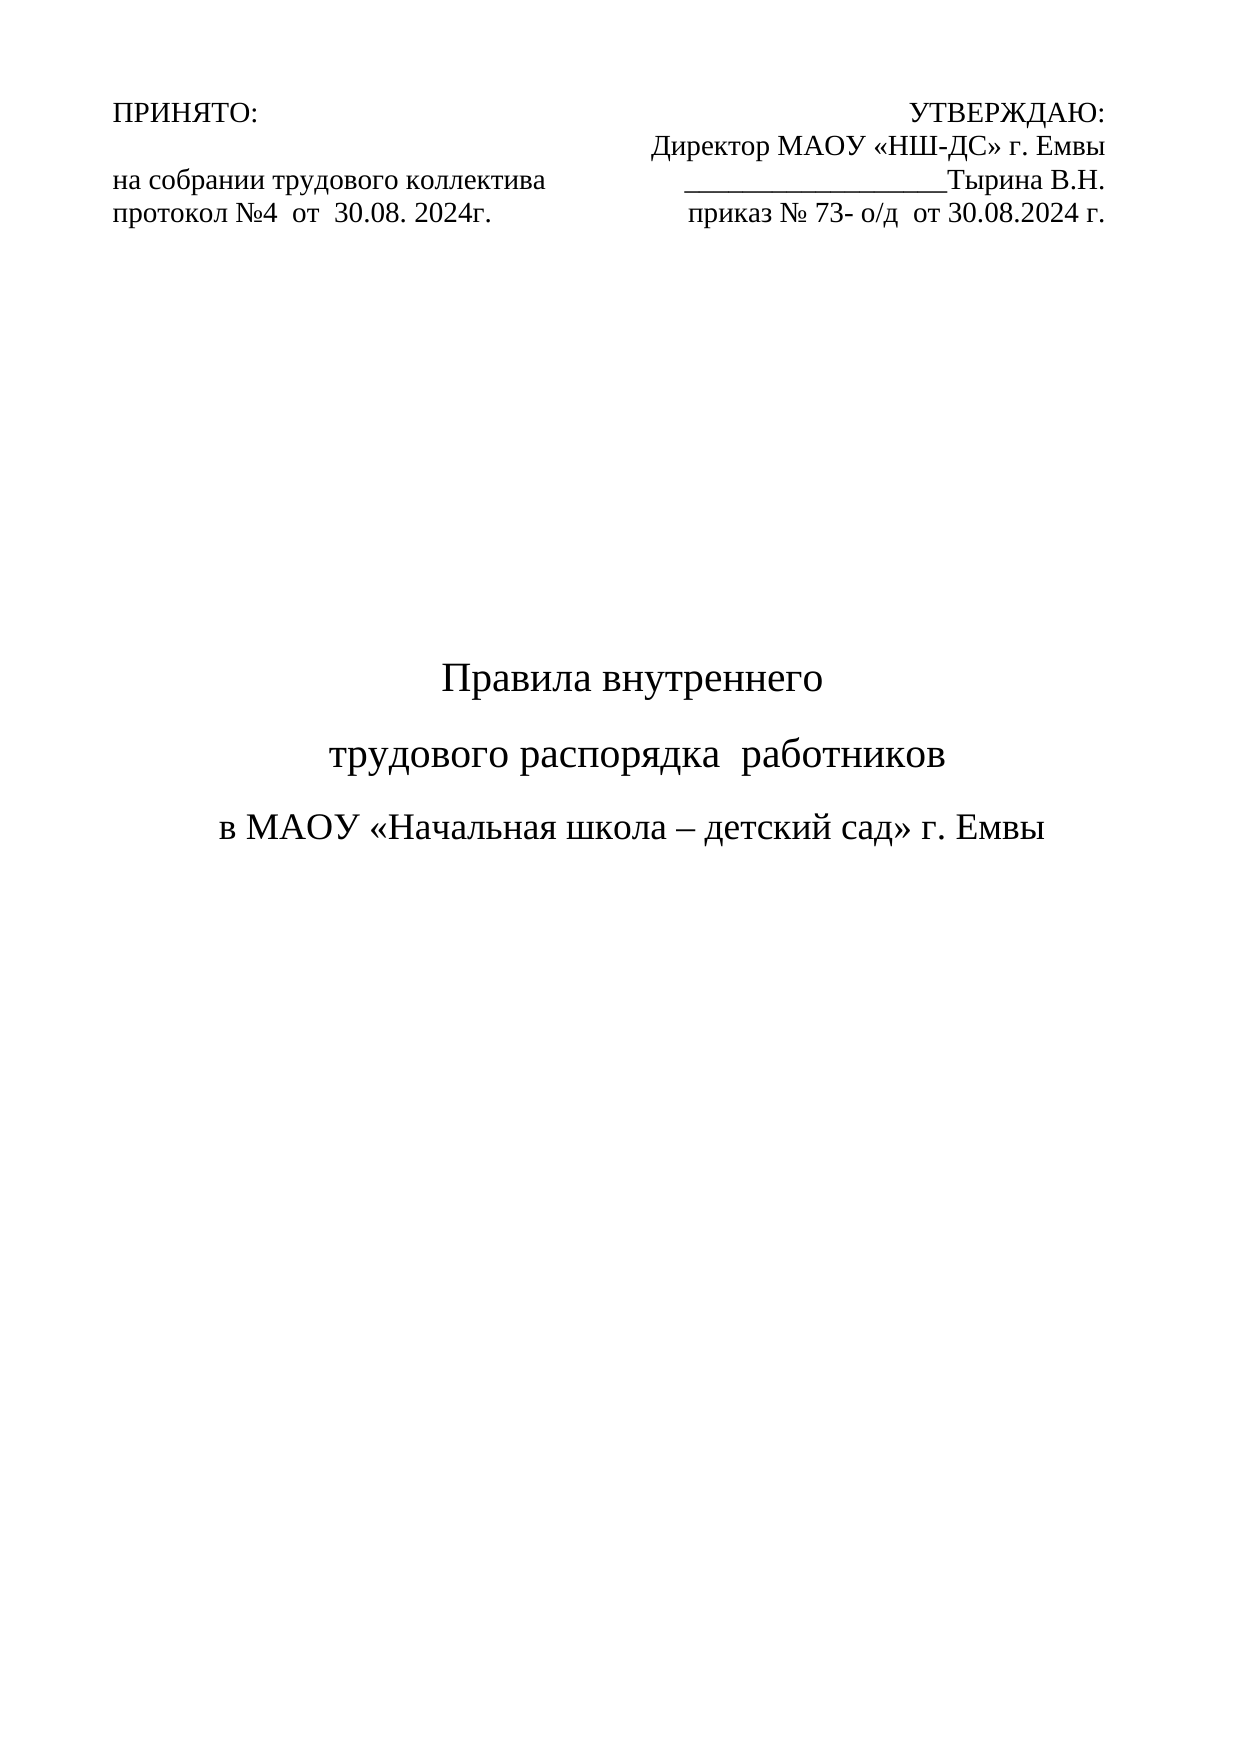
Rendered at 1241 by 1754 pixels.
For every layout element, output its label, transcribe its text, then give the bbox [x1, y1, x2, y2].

text Правила внутреннего [112, 653, 1152, 701]
text в МАОУ «Начальная школа – детский сад» г. Емвы [112, 805, 1152, 848]
table_header ПРИНЯТО: на собрании трудового коллектива протокол №4 от 30.08. 2024г. [102, 95, 599, 262]
text трудового распорядка работников [112, 729, 1152, 777]
table_header УТВЕРЖДАЮ: Директор МАОУ «НШ-ДС» г. Емвы __________________Тырина В.Н. приказ № 73- о/д от 30.08.2024 г. [600, 95, 1116, 262]
